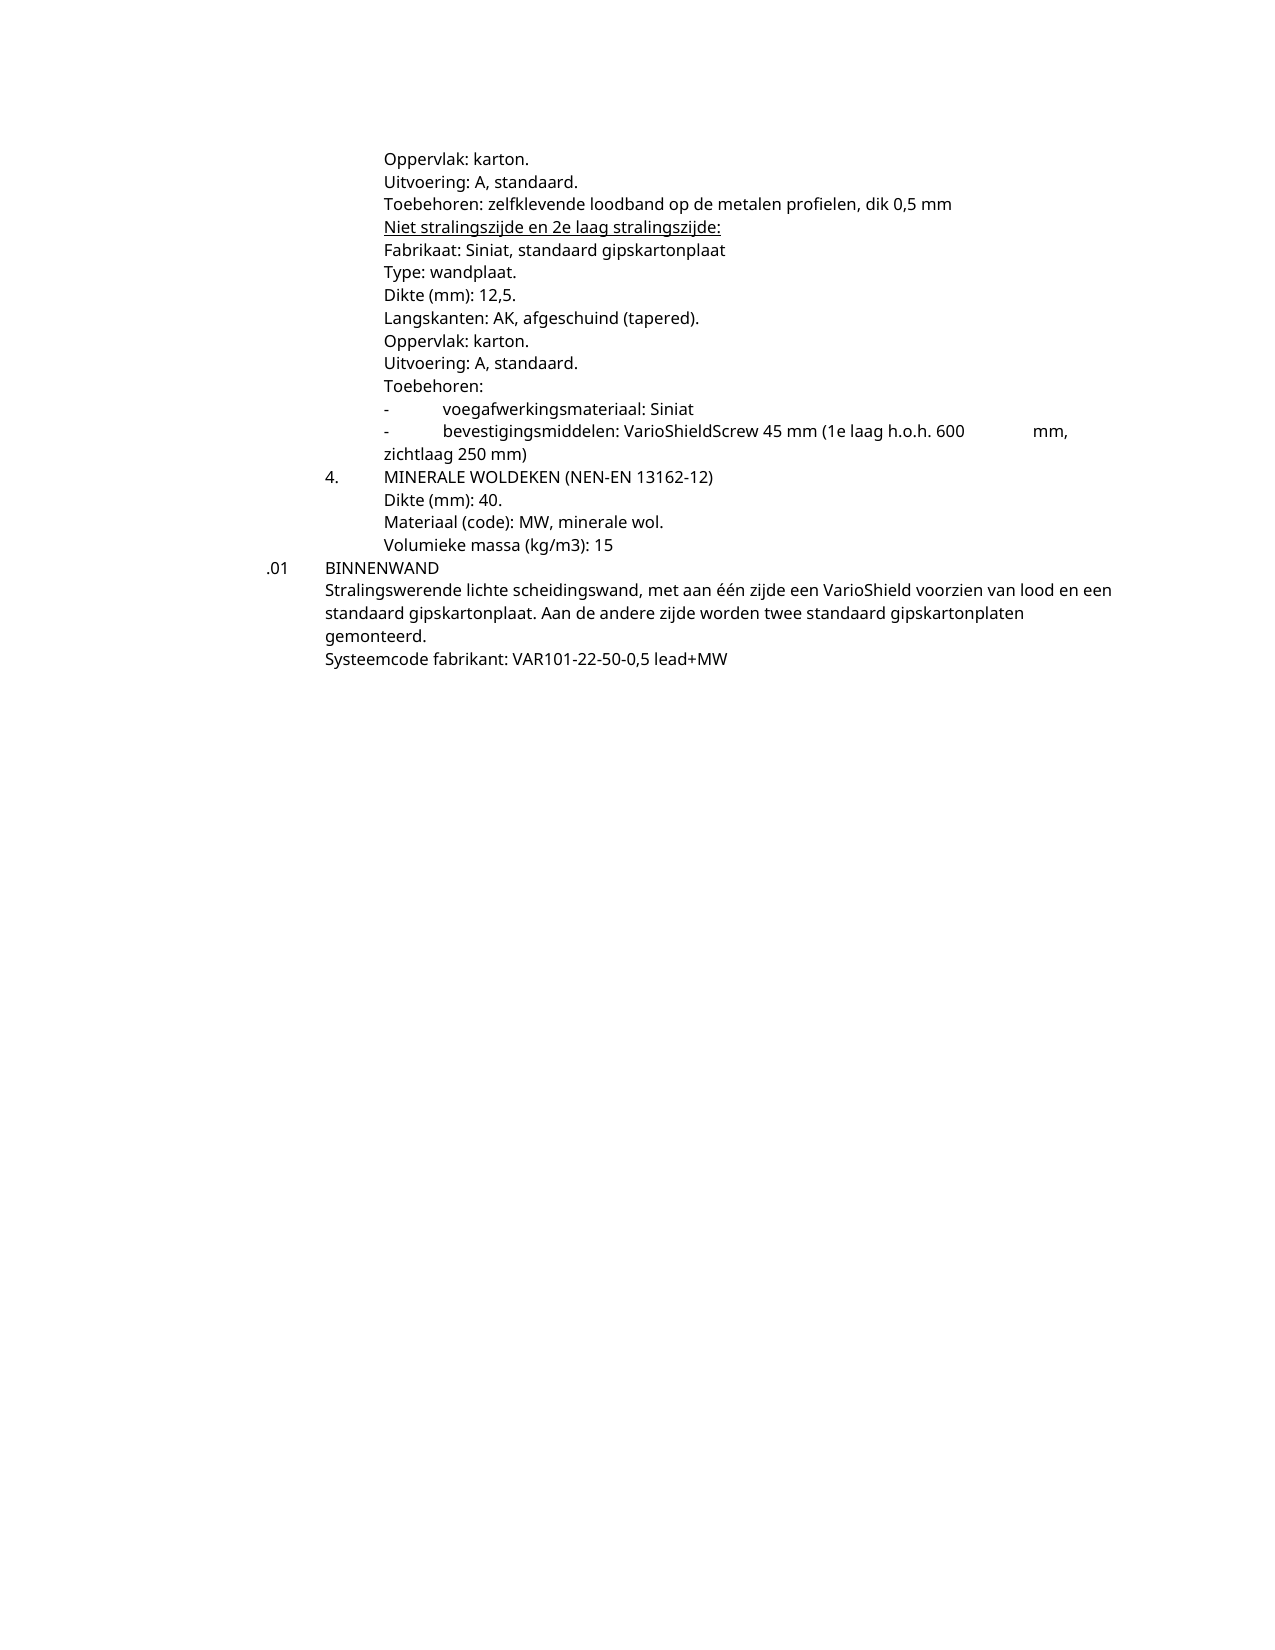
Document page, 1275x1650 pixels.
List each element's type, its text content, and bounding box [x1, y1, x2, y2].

text Uitvoering: A, standaard. [384, 352, 1127, 375]
text Uitvoering: A, standaard. [384, 170, 1127, 193]
text Systeemcode fabrikant: VAR101-22-50-0,5 lead+MW [325, 647, 1127, 670]
text - bevestigingsmiddelen: VarioShieldScrew 45 mm (1e laag h.o.h. 600 mm, zichtlaag 250 mm) [384, 420, 1127, 466]
text .01 BINNENWAND [266, 556, 1127, 579]
text Volumieke massa (kg/m3): 15 [384, 534, 1127, 556]
text Langskanten: AK, afgeschuind (tapered). [384, 307, 1127, 329]
text Toebehoren: zelfklevende loodband op de metalen profielen, dik 0,5 mm [384, 193, 1127, 216]
text Dikte (mm): 40. [384, 488, 1127, 511]
text Materiaal (code): MW, minerale wol. [384, 511, 1127, 534]
text Type: wandplaat. [384, 261, 1127, 284]
text Fabrikaat: Siniat, standaard gipskartonplaat [384, 238, 1127, 261]
text Stralingswerende lichte scheidingswand, met aan één zijde een VarioShield voorzien van lood en een standaard gipskartonplaat. Aan de andere zijde worden twee standaard gipskartonplaten gemonteerd. [325, 579, 1127, 647]
text Niet stralingszijde en 2e laag stralingszijde: [384, 216, 1127, 238]
text Dikte (mm): 12,5. [384, 284, 1127, 307]
text Toebehoren: [384, 375, 1127, 397]
text Oppervlak: karton. [384, 329, 1127, 352]
text 4. MINERALE WOLDEKEN (NEN-EN 13162-12) [325, 466, 1127, 488]
text Oppervlak: karton. [384, 148, 1127, 170]
text - voegafwerkingsmateriaal: Siniat [384, 397, 1127, 420]
